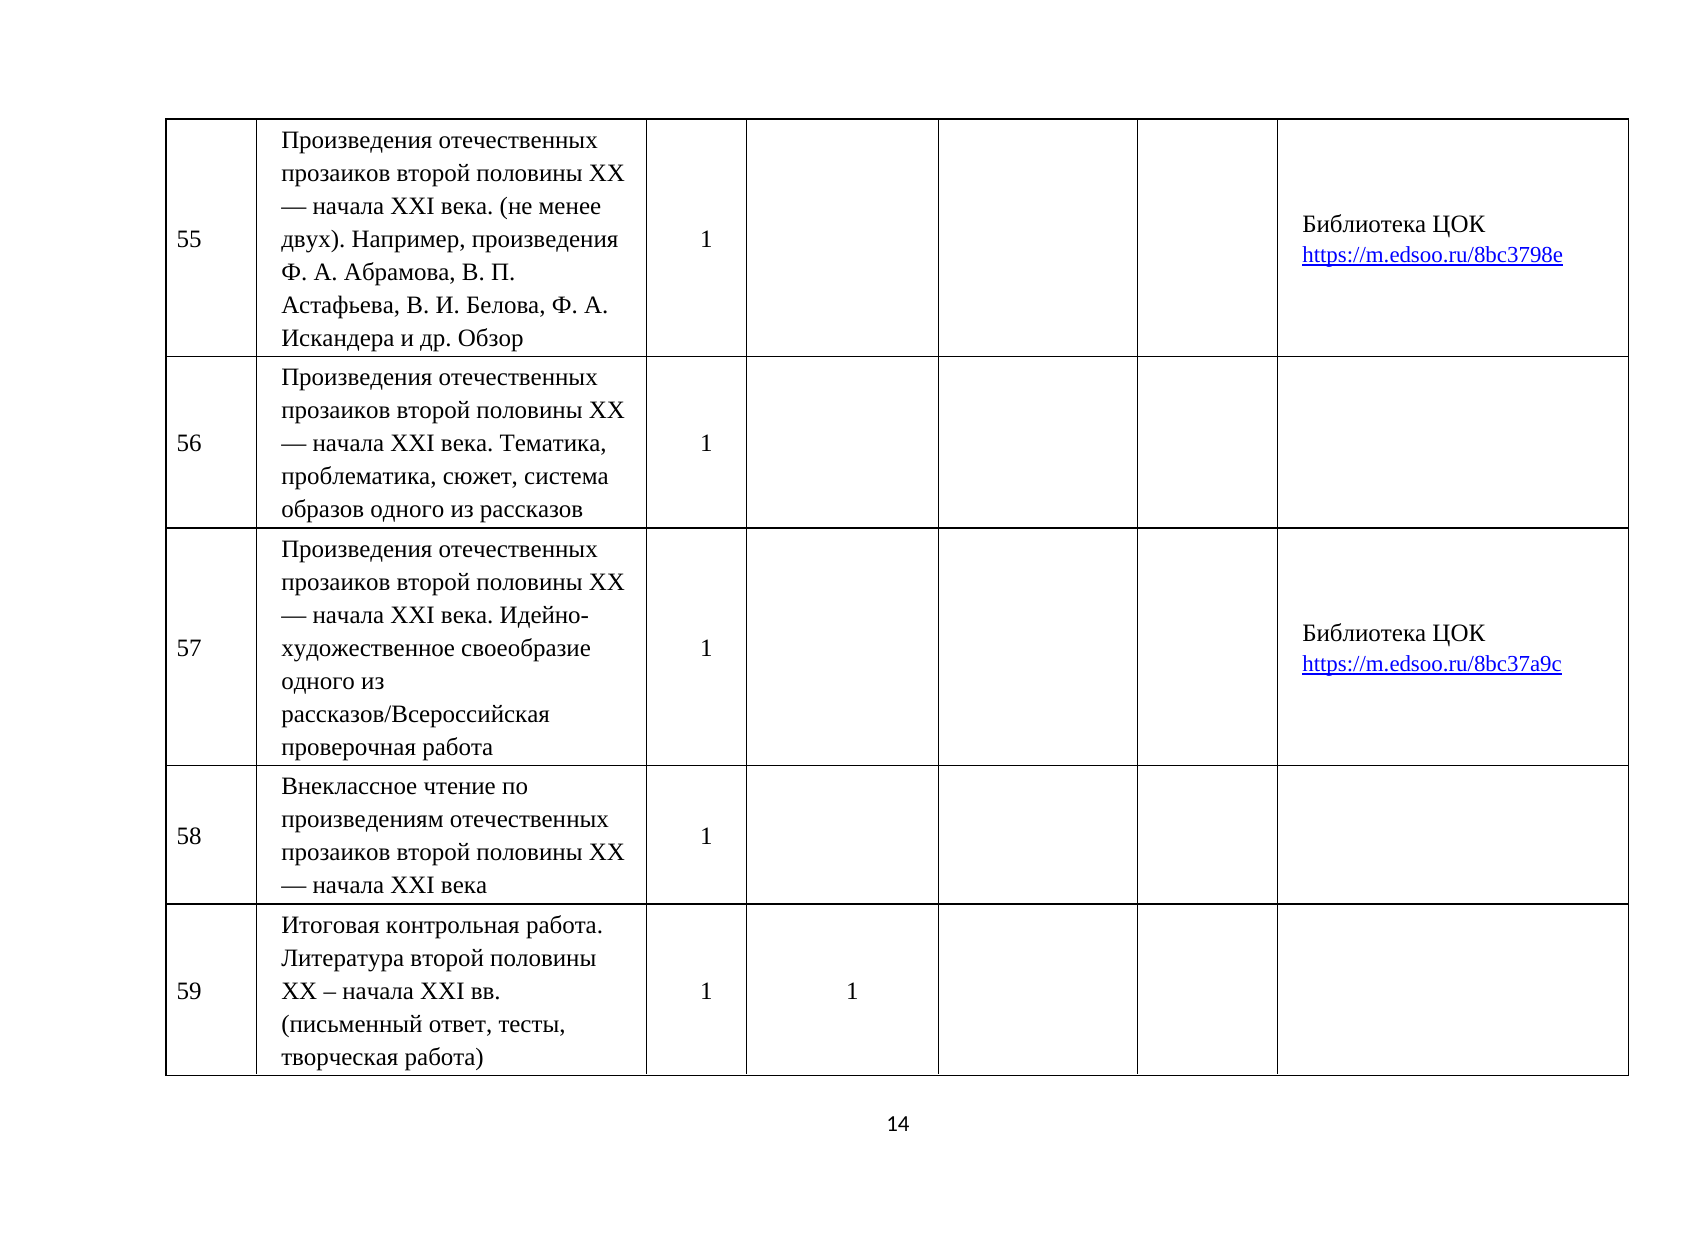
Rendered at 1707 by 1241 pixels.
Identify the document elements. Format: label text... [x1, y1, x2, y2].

table_cell [1278, 905, 1628, 1074]
table_cell [1278, 357, 1628, 527]
table_cell [939, 357, 1137, 527]
table_cell [1138, 905, 1277, 1074]
table_cell [939, 529, 1137, 764]
table_cell [939, 905, 1137, 1074]
table_cell [1138, 357, 1277, 527]
table_cell 56 [167, 357, 256, 527]
table_cell [1138, 120, 1277, 356]
table_cell 1 [647, 905, 746, 1074]
table_cell [1278, 766, 1628, 903]
table_cell 1 [647, 766, 746, 903]
table_cell 55 [167, 120, 256, 356]
table_cell [747, 766, 938, 903]
table_cell Произведения отечественных прозаиков второй половины XX — начала XXI века. (не менее двух). Например, произведения Ф. А. Абрамова, В. П. Астафьева, В. И. Белова, Ф. А. Искандера и др. Обзор [257, 120, 646, 356]
table_cell 1 [647, 120, 746, 356]
table_cell [1138, 766, 1277, 903]
table_cell [747, 120, 938, 356]
table_cell 59 [167, 905, 256, 1074]
table_cell [939, 120, 1137, 356]
table_cell [1138, 529, 1277, 764]
table_cell [747, 357, 938, 527]
table_cell Итоговая контрольная работа. Литература второй половины XX – начала XXI вв. (письменный ответ, тесты, творческая работа) [257, 905, 646, 1074]
table_cell Библиотека ЦОК https://m.edsoo.ru/8bc3798e [1278, 120, 1628, 356]
table_cell 1 [647, 529, 746, 764]
table_cell 58 [167, 766, 256, 903]
table_cell Библиотека ЦОК https://m.edsoo.ru/8bc37a9c [1278, 529, 1628, 764]
table_cell 1 [647, 357, 746, 527]
table_cell 57 [167, 529, 256, 764]
table_cell Произведения отечественных прозаиков второй половины XX — начала XXI века. Идейно-художественное своеобразие одного из рассказов/Всероссийская проверочная работа [257, 529, 646, 764]
table_cell 1 [747, 905, 938, 1074]
table_cell Произведения отечественных прозаиков второй половины XX — начала XXI века. Тематика, проблематика, сюжет, система образов одного из рассказов [257, 357, 646, 527]
table_cell [747, 529, 938, 764]
table_cell Внеклассное чтение по произведениям отечественных прозаиков второй половины XX — начала XXI века [257, 766, 646, 903]
table_cell [939, 766, 1137, 903]
